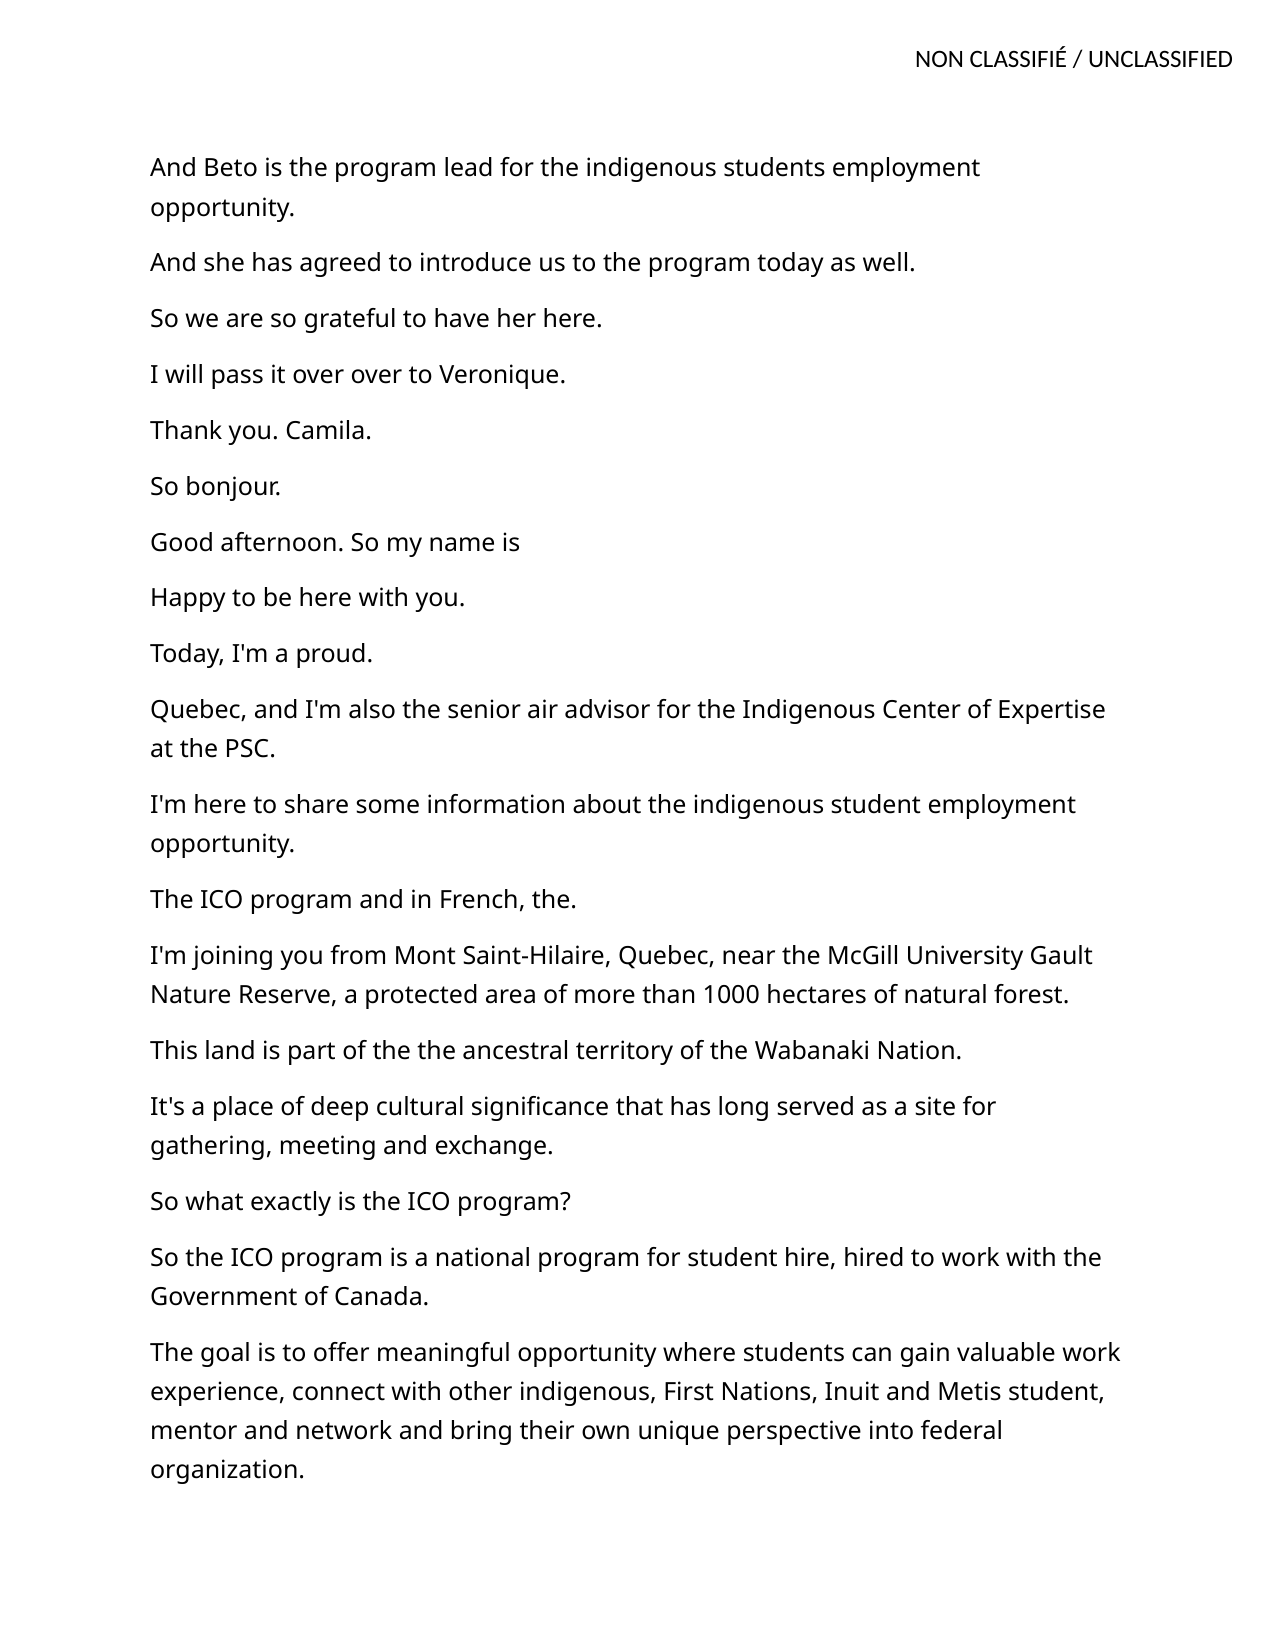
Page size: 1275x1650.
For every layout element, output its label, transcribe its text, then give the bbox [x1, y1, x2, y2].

text And she has agreed to introduce us to the program today as well. [150, 245, 1125, 279]
text The goal is to offer meaningful opportunity where students can gain valuable work experience, connect with other indigenous, First Nations, Inuit and Metis student, mentor and network and bring their own unique perspective into federal organization. [150, 1334, 1125, 1486]
text It's a place of deep cultural significance that has long served as a site for gathering, meeting and exchange. [150, 1088, 1125, 1162]
text This land is part of the the ancestral territory of the Wabanaki Nation. [150, 1032, 1125, 1067]
text So what exactly is the ICO program? [150, 1183, 1125, 1217]
text So bonjour. [150, 468, 1125, 502]
text I'm joining you from Mont Saint-Hilaire, Quebec, near the McGill University Gault Nature Reserve, a protected area of more than 1000 hectares of natural forest. [150, 937, 1125, 1011]
text Happy to be here with you. [150, 580, 1125, 614]
text Today, I'm a proud. [150, 636, 1125, 670]
text I'm here to share some information about the indigenous student employment opportunity. [150, 787, 1125, 860]
text The ICO program and in French, the. [150, 882, 1125, 916]
text Thank you. Camila. [150, 412, 1125, 447]
text And Beto is the program lead for the indigenous students employment opportunity. [150, 150, 1125, 223]
text So the ICO program is a national program for student hire, hired to work with the Government of Canada. [150, 1239, 1125, 1312]
text Good afternoon. So my name is [150, 524, 1125, 558]
text So we are so grateful to have her here. [150, 301, 1125, 335]
text I will pass it over over to Veronique. [150, 357, 1125, 391]
text Quebec, and I'm also the senior air advisor for the Indigenous Center of Expertise at the PSC. [150, 692, 1125, 765]
